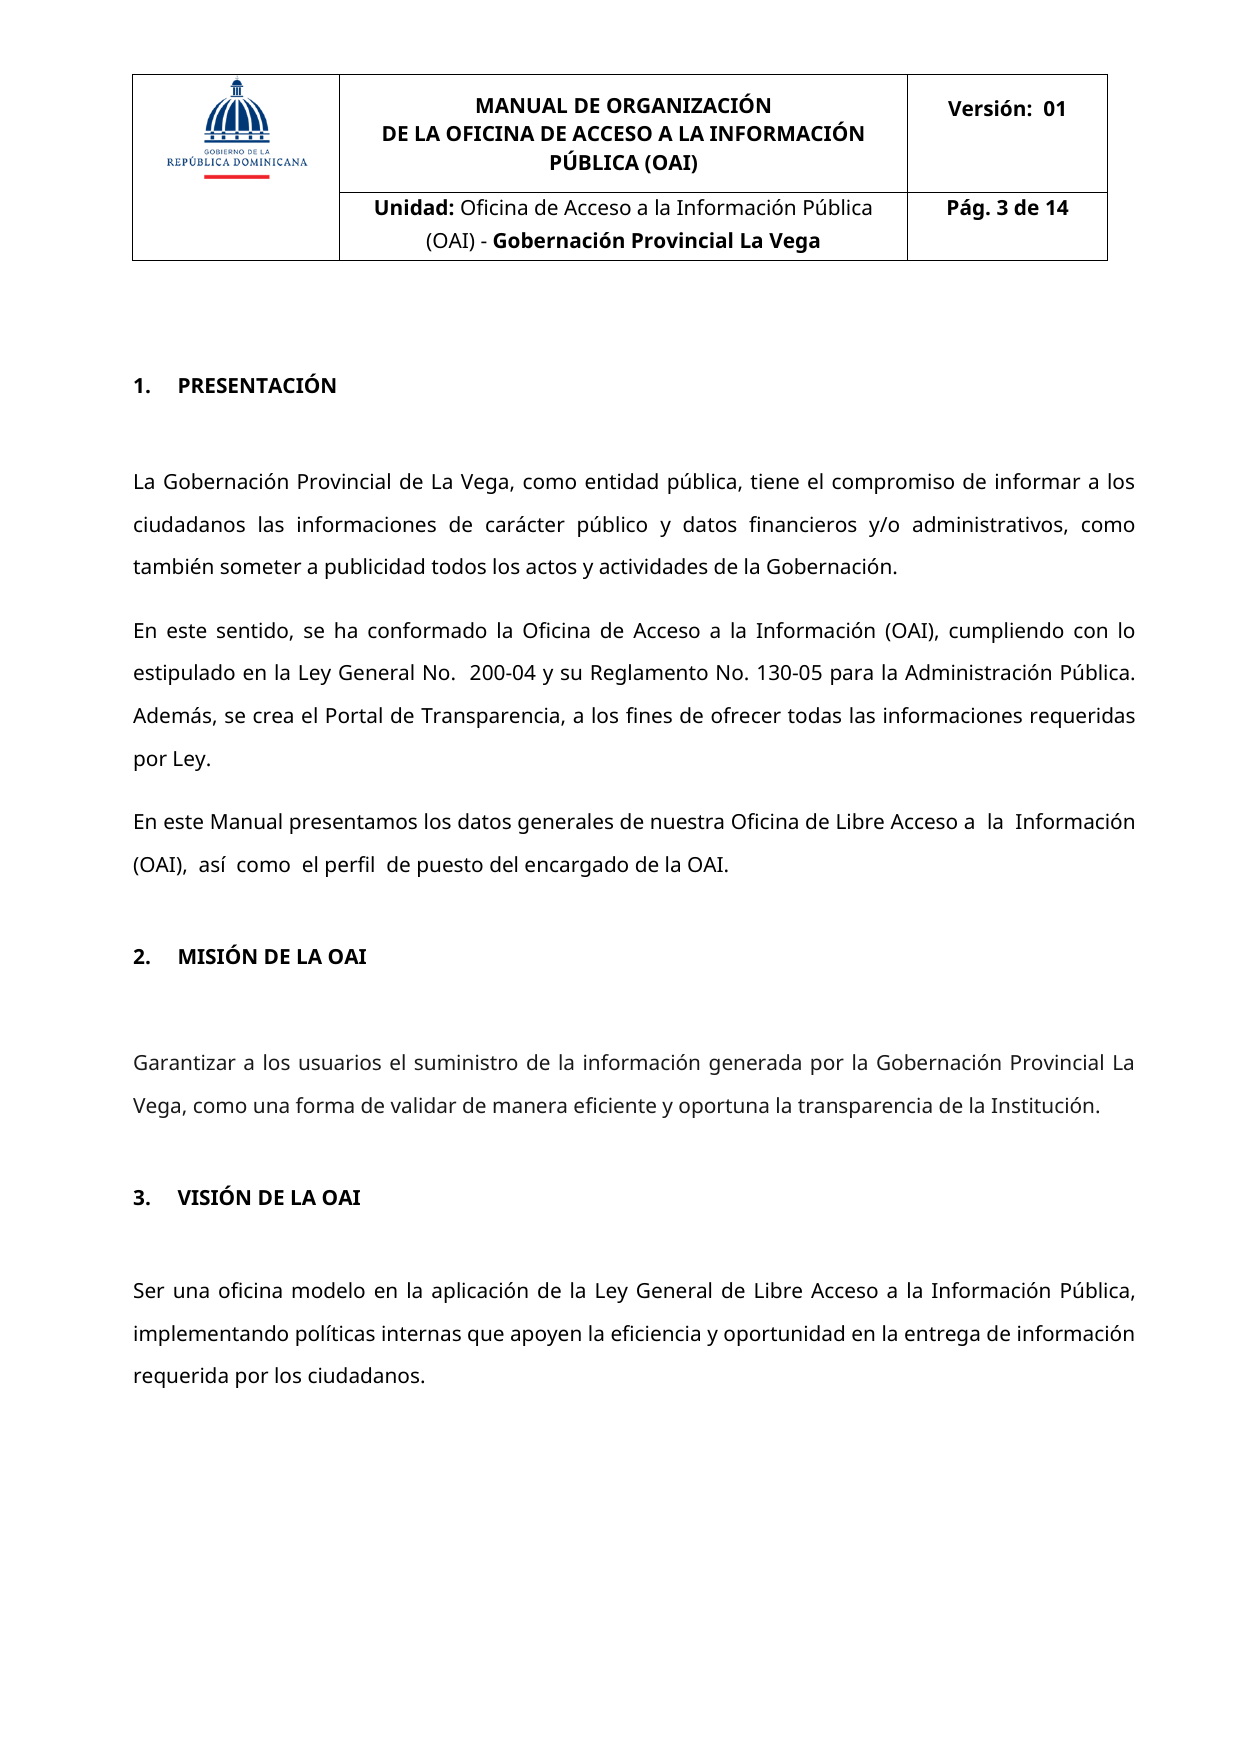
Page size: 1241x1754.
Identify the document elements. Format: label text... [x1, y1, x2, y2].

picture [142, 75, 334, 181]
list Ser una oficina modelo en la aplicación de la Ley General de Libre Acceso a la Información Pública, implementando políticas internas que apoyen la eficiencia y oportunidad en la entrega de información requerida por los ciudadanos. [133, 1276, 1137, 1390]
text En este Manual presentamos los datos generales de nuestra Oficina de Libre Acceso a la Información (OAI), así como el perfil de puesto del encargado de la OAI. [133, 807, 1137, 878]
text La Gobernación Provincial de La Vega, como entidad pública, tiene el compromiso de informar a los ciudadanos las informaciones de carácter público y datos financieros y/o administrativos, como también someter a publicidad todos los actos y actividades de la Gobernación. [133, 467, 1137, 581]
text Garantizar a los usuarios el suministro de la información generada por la Gobernación Provincial La Vega, como una forma de validar de manera eficiente y oportuna la transparencia de la Institución. [133, 1077, 1137, 1119]
text En este sentido, se ha conformado la Oficina de Acceso a la Información (OAI), cumpliendo con lo estipulado en la Ley General No. 200-04 y su Reglamento No. 130-05 para la Administración Pública. Además, se crea el Portal de Transparencia, a los fines de ofrecer todas las informaciones requeridas por Ley. [133, 616, 1137, 772]
text MISIÓN DE LA OAI [133, 942, 1137, 971]
text VISIÓN DE LA OAI [133, 1183, 1137, 1212]
text PRESENTACIÓN [133, 372, 1137, 400]
